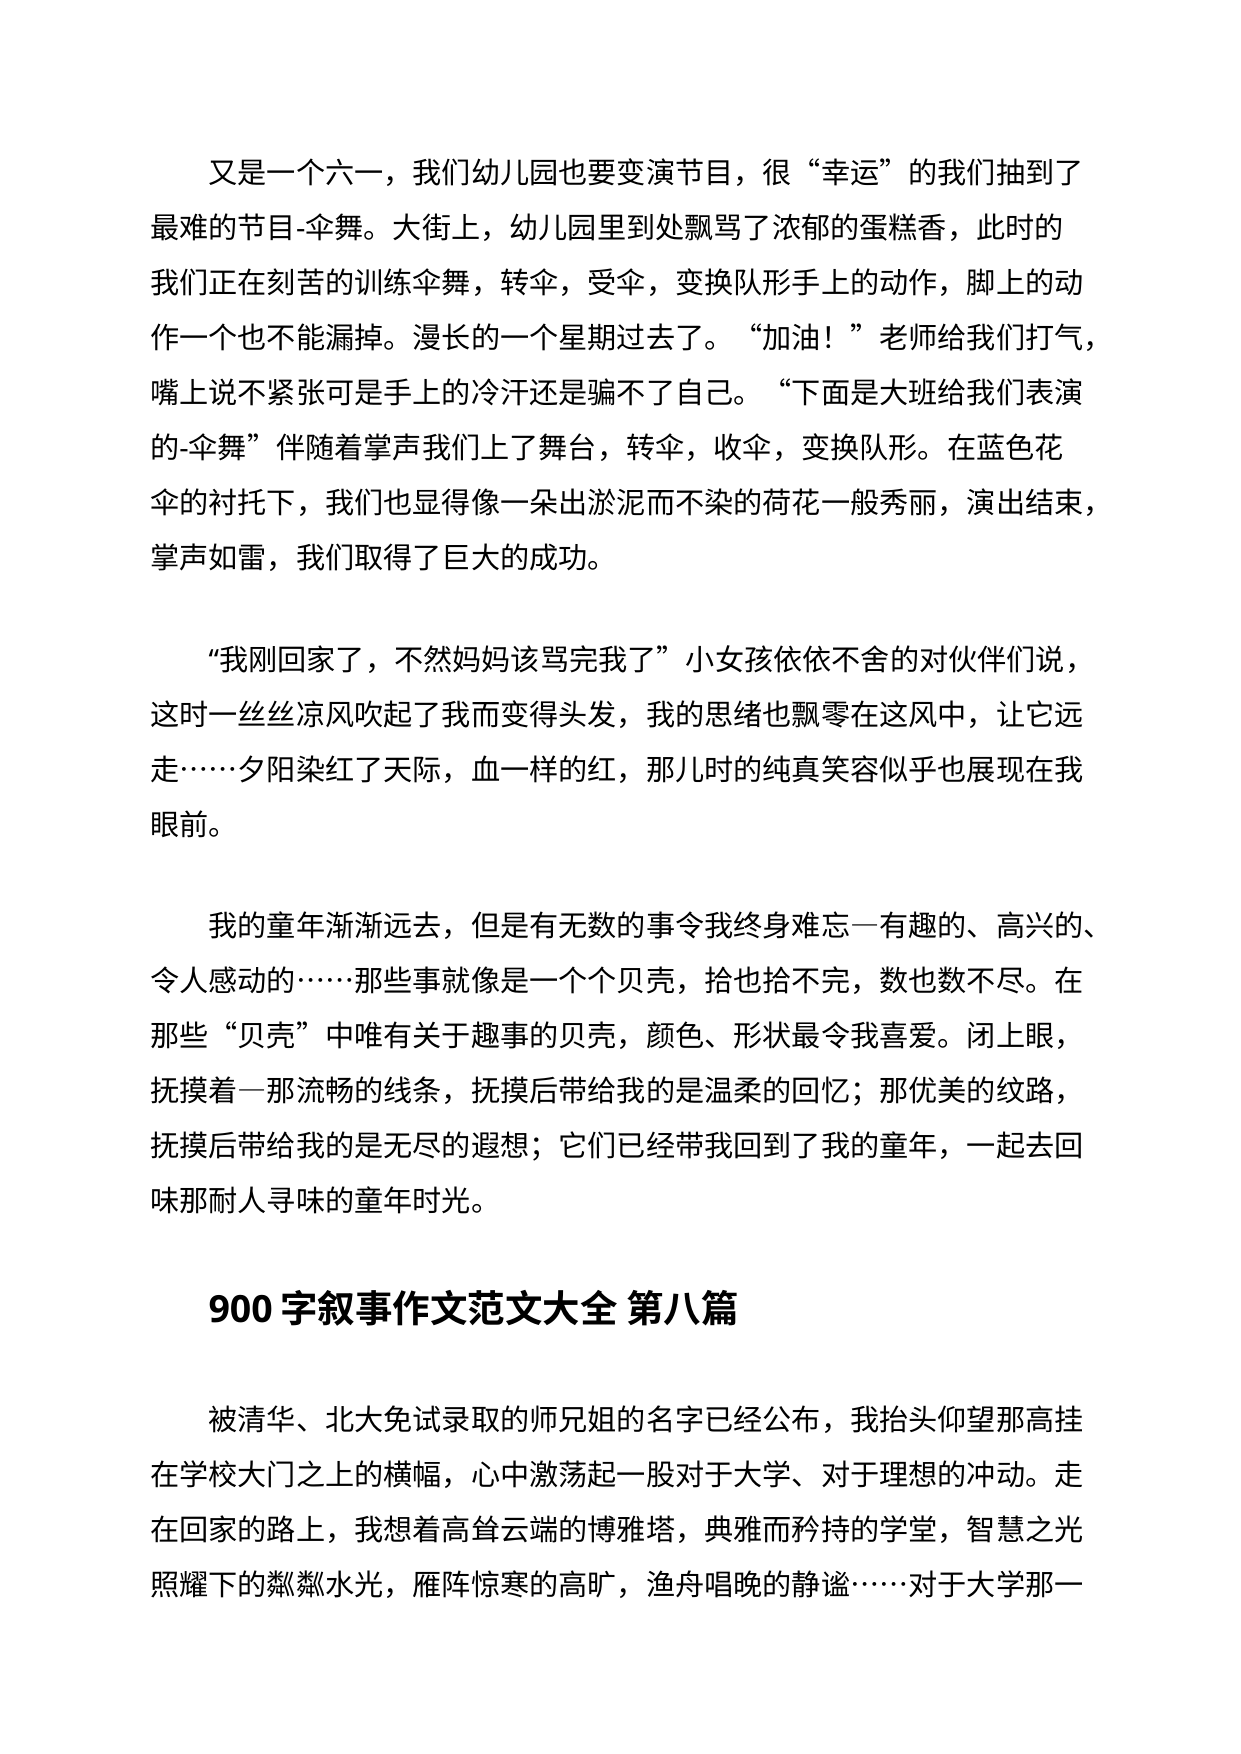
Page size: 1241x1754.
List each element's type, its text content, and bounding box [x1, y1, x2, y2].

text 又是一个六一，我们幼儿园也要变演节目，很“幸运”的我们抽到了最难的节目-伞舞。大街上，幼儿园里到处飘骂了浓郁的蛋糕香，此时的我们正在刻苦的训练伞舞，转伞，受伞，变换队形手上的动作，脚上的动作一个也不能漏掉。漫长的一个星期过去了。“加油！”老师给我们打气，嘴上说不紧张可是手上的冷汗还是骗不了自己。“下面是大班给我们表演的-伞舞”伴随着掌声我们上了舞台，转伞，收伞，变换队形。在蓝色花伞的衬托下，我们也显得像一朵出淤泥而不染的荷花一般秀丽，演出结束，掌声如雷，我们取得了巨大的成功。 [150, 150, 1090, 577]
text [150, 1397, 1090, 1604]
text “我刚回家了，不然妈妈该骂完我了”小女孩依依不舍的对伙伴们说，这时一丝丝凉风吹起了我而变得头发，我的思绪也飘零在这风中，让它远走……夕阳染红了天际，血一样的红，那儿时的纯真笑容似乎也展现在我眼前。 [150, 636, 1090, 843]
text 我的童年渐渐远去，但是有无数的事令我终身难忘—有趣的、高兴的、令人感动的……那些事就像是一个个贝壳，拾也拾不完，数也数不尽。在那些“贝壳”中唯有关于趣事的贝壳，颜色、形状最令我喜爱。闭上眼，抚摸着—那流畅的线条，抚摸后带给我的是温柔的回忆；那优美的纹路，抚摸后带给我的是无尽的遐想；它们已经带我回到了我的童年，一起去回味那耐人寻味的童年时光。 [150, 903, 1090, 1219]
text 900字叙事作文范文大全 第八篇 [150, 1279, 1090, 1333]
